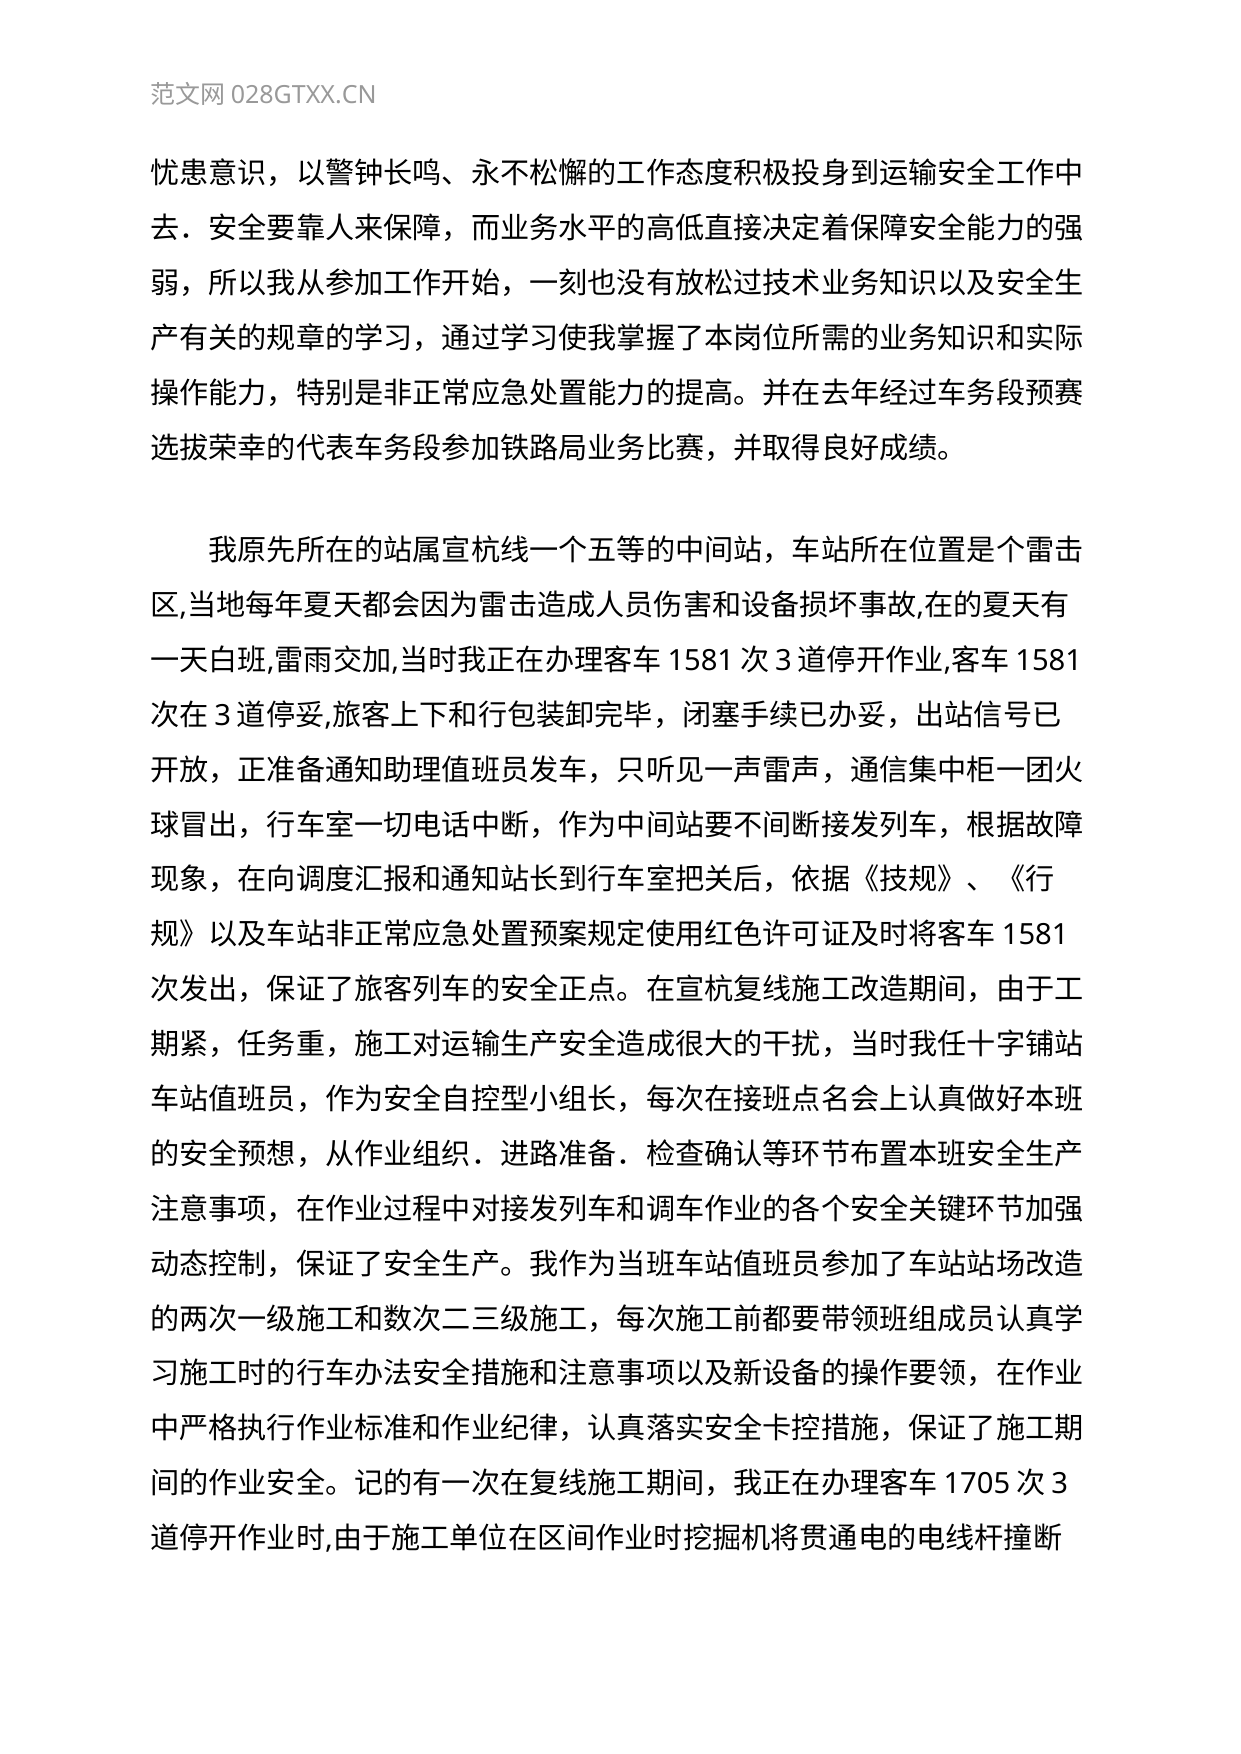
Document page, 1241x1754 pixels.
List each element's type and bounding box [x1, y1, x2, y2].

text [150, 150, 1090, 467]
text [150, 526, 1090, 1557]
